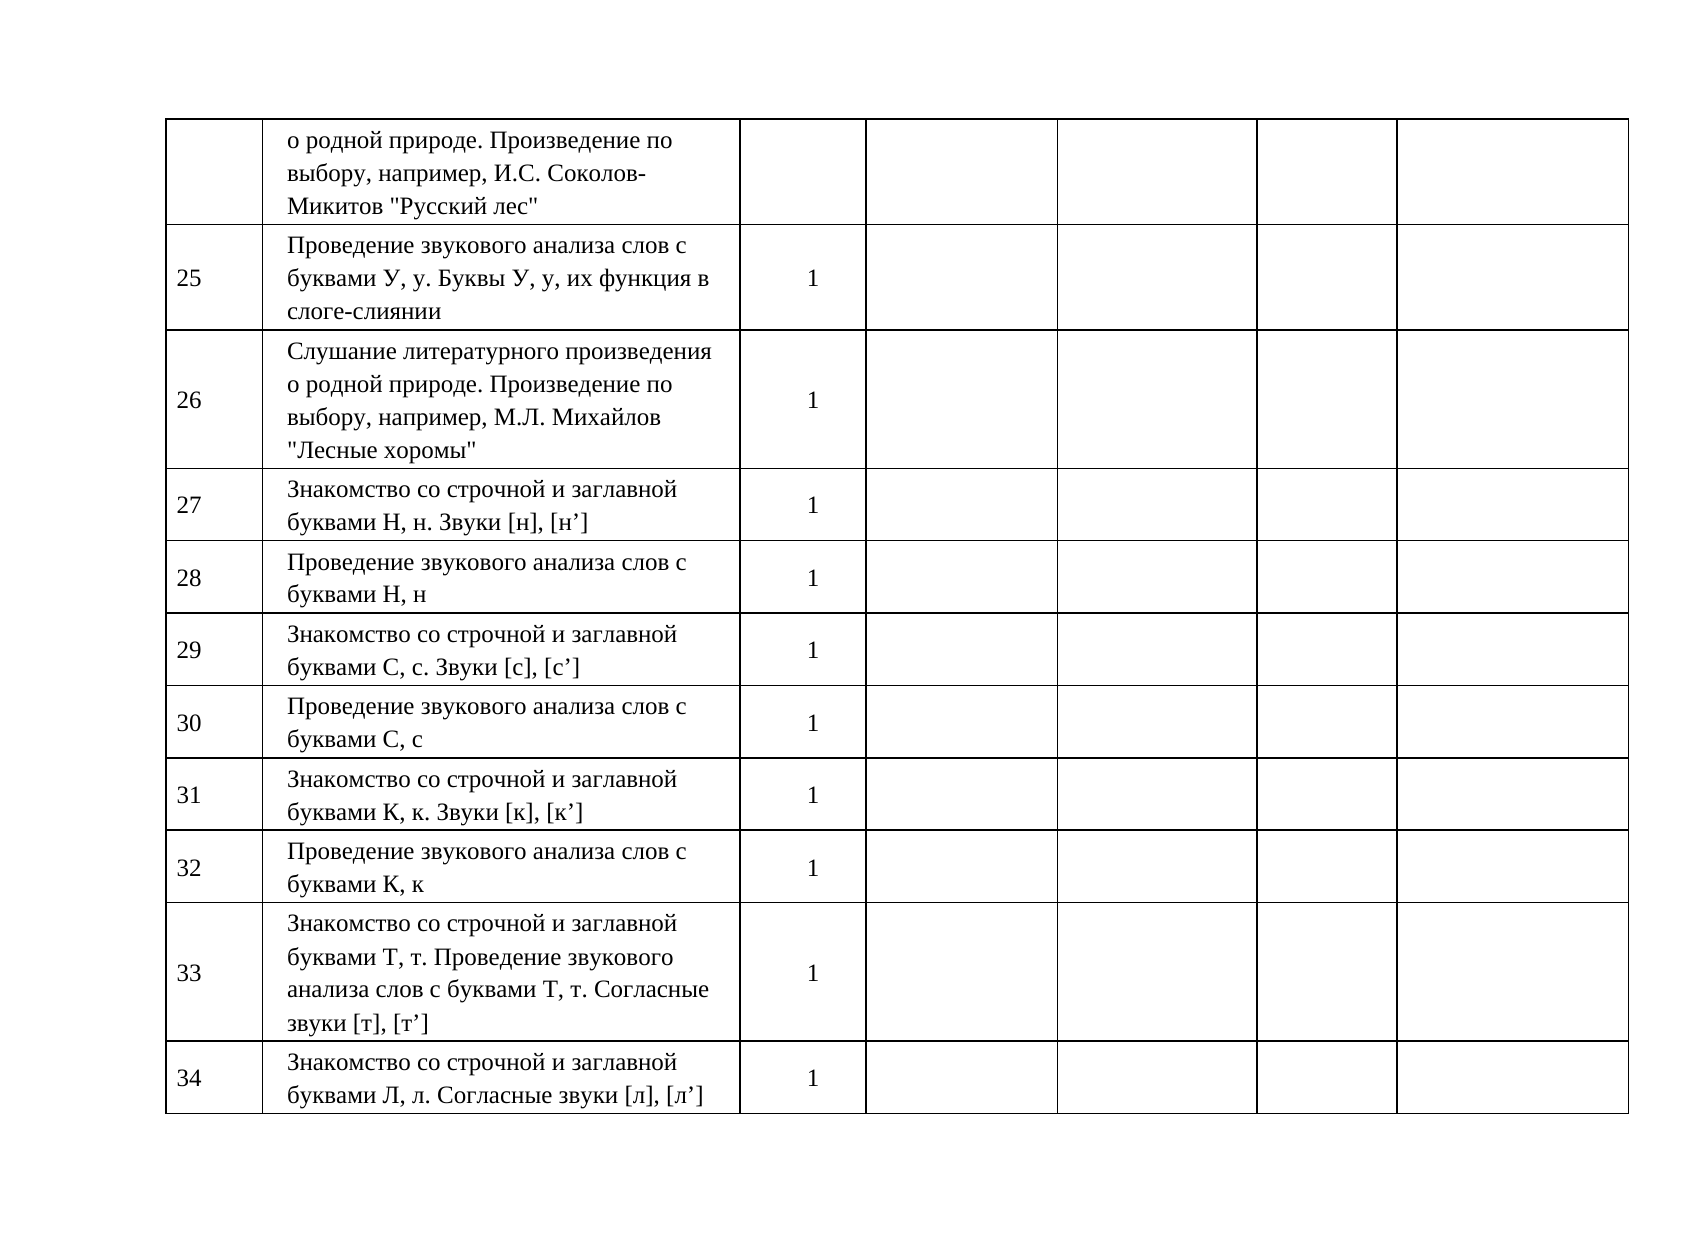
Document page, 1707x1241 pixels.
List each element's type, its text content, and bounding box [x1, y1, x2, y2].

table_cell [867, 225, 1057, 329]
table_cell [1058, 614, 1256, 684]
table_cell [867, 686, 1057, 757]
table_cell [867, 1042, 1057, 1113]
table_cell [1058, 225, 1256, 329]
table_cell [867, 331, 1057, 467]
table_cell 1 [741, 469, 865, 540]
table_cell 1 [741, 331, 865, 467]
table_cell [1258, 120, 1396, 223]
table_cell [1258, 831, 1396, 902]
table_cell [1058, 759, 1256, 829]
table_cell [1398, 469, 1628, 540]
table_cell [1258, 686, 1396, 757]
table_cell [1058, 331, 1256, 467]
table_cell [1398, 614, 1628, 684]
table_cell 30 [167, 686, 262, 757]
table_cell [1258, 469, 1396, 540]
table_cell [263, 120, 739, 223]
table_cell [1258, 614, 1396, 684]
table_cell [1398, 1042, 1628, 1113]
table_cell [1398, 331, 1628, 467]
table_cell Знакомство со строчной и заглавной буквами С, с. Звуки [с], [с’] [263, 614, 739, 684]
table_cell 29 [167, 614, 262, 684]
table_cell [867, 120, 1057, 223]
table_cell 1 [741, 903, 865, 1040]
table_cell 1 [741, 759, 865, 829]
table_cell [867, 759, 1057, 829]
table_cell [1398, 120, 1628, 223]
table_cell Знакомство со строчной и заглавной буквами Т, т. Проведение звукового анализа слов с буквами Т, т. Согласные звуки [т], [т’] [263, 903, 739, 1040]
table_cell 1 [741, 541, 865, 612]
table_cell 34 [167, 1042, 262, 1113]
table_cell 32 [167, 831, 262, 902]
table_cell Слушание литературного произведения о родной природе. Произведение по выбору, например, М.Л. Михайлов "Лесные хоромы" [263, 331, 739, 467]
table_cell 31 [167, 759, 262, 829]
table_cell [1258, 1042, 1396, 1113]
table_cell Знакомство со строчной и заглавной буквами К, к. Звуки [к], [к’] [263, 759, 739, 829]
table_cell 1 [741, 1042, 865, 1113]
table_cell Проведение звукового анализа слов с буквами К, к [263, 831, 739, 902]
table_cell [1258, 541, 1396, 612]
table_cell [867, 541, 1057, 612]
table_cell [1398, 686, 1628, 757]
table_cell 26 [167, 331, 262, 467]
table_cell [1258, 759, 1396, 829]
table_cell [1398, 903, 1628, 1040]
table_cell 27 [167, 469, 262, 540]
table_cell [1058, 469, 1256, 540]
table_cell 33 [167, 903, 262, 1040]
table_cell 28 [167, 541, 262, 612]
table_cell 1 [741, 120, 865, 223]
table_cell 1 [741, 686, 865, 757]
table_cell Проведение звукового анализа слов с буквами У, у. Буквы У, у, их функция в слоге-слиянии [263, 225, 739, 329]
table_cell 1 [741, 831, 865, 902]
table_cell [1258, 903, 1396, 1040]
table_cell Проведение звукового анализа слов с буквами Н, н [263, 541, 739, 612]
table_cell [867, 903, 1057, 1040]
table_cell [867, 469, 1057, 540]
table_cell [867, 614, 1057, 684]
table_cell Знакомство со строчной и заглавной буквами Н, н. Звуки [н], [н’] [263, 469, 739, 540]
table_cell [1398, 759, 1628, 829]
table_cell [867, 831, 1057, 902]
table_cell [1058, 831, 1256, 902]
table_cell [1058, 120, 1256, 223]
table_cell [1398, 831, 1628, 902]
table_cell [1058, 1042, 1256, 1113]
table_cell [1398, 541, 1628, 612]
table_cell [1058, 686, 1256, 757]
table_cell [1258, 331, 1396, 467]
table_cell [1058, 903, 1256, 1040]
table_cell [1398, 225, 1628, 329]
table_cell 1 [741, 614, 865, 684]
table_cell [1058, 541, 1256, 612]
table_cell 1 [741, 225, 865, 329]
table_cell Проведение звукового анализа слов с буквами С, с [263, 686, 739, 757]
table_cell 25 [167, 225, 262, 329]
table_cell [1258, 225, 1396, 329]
table_cell 24 [167, 120, 262, 223]
table_cell Знакомство со строчной и заглавной буквами Л, л. Согласные звуки [л], [л’] [263, 1042, 739, 1113]
